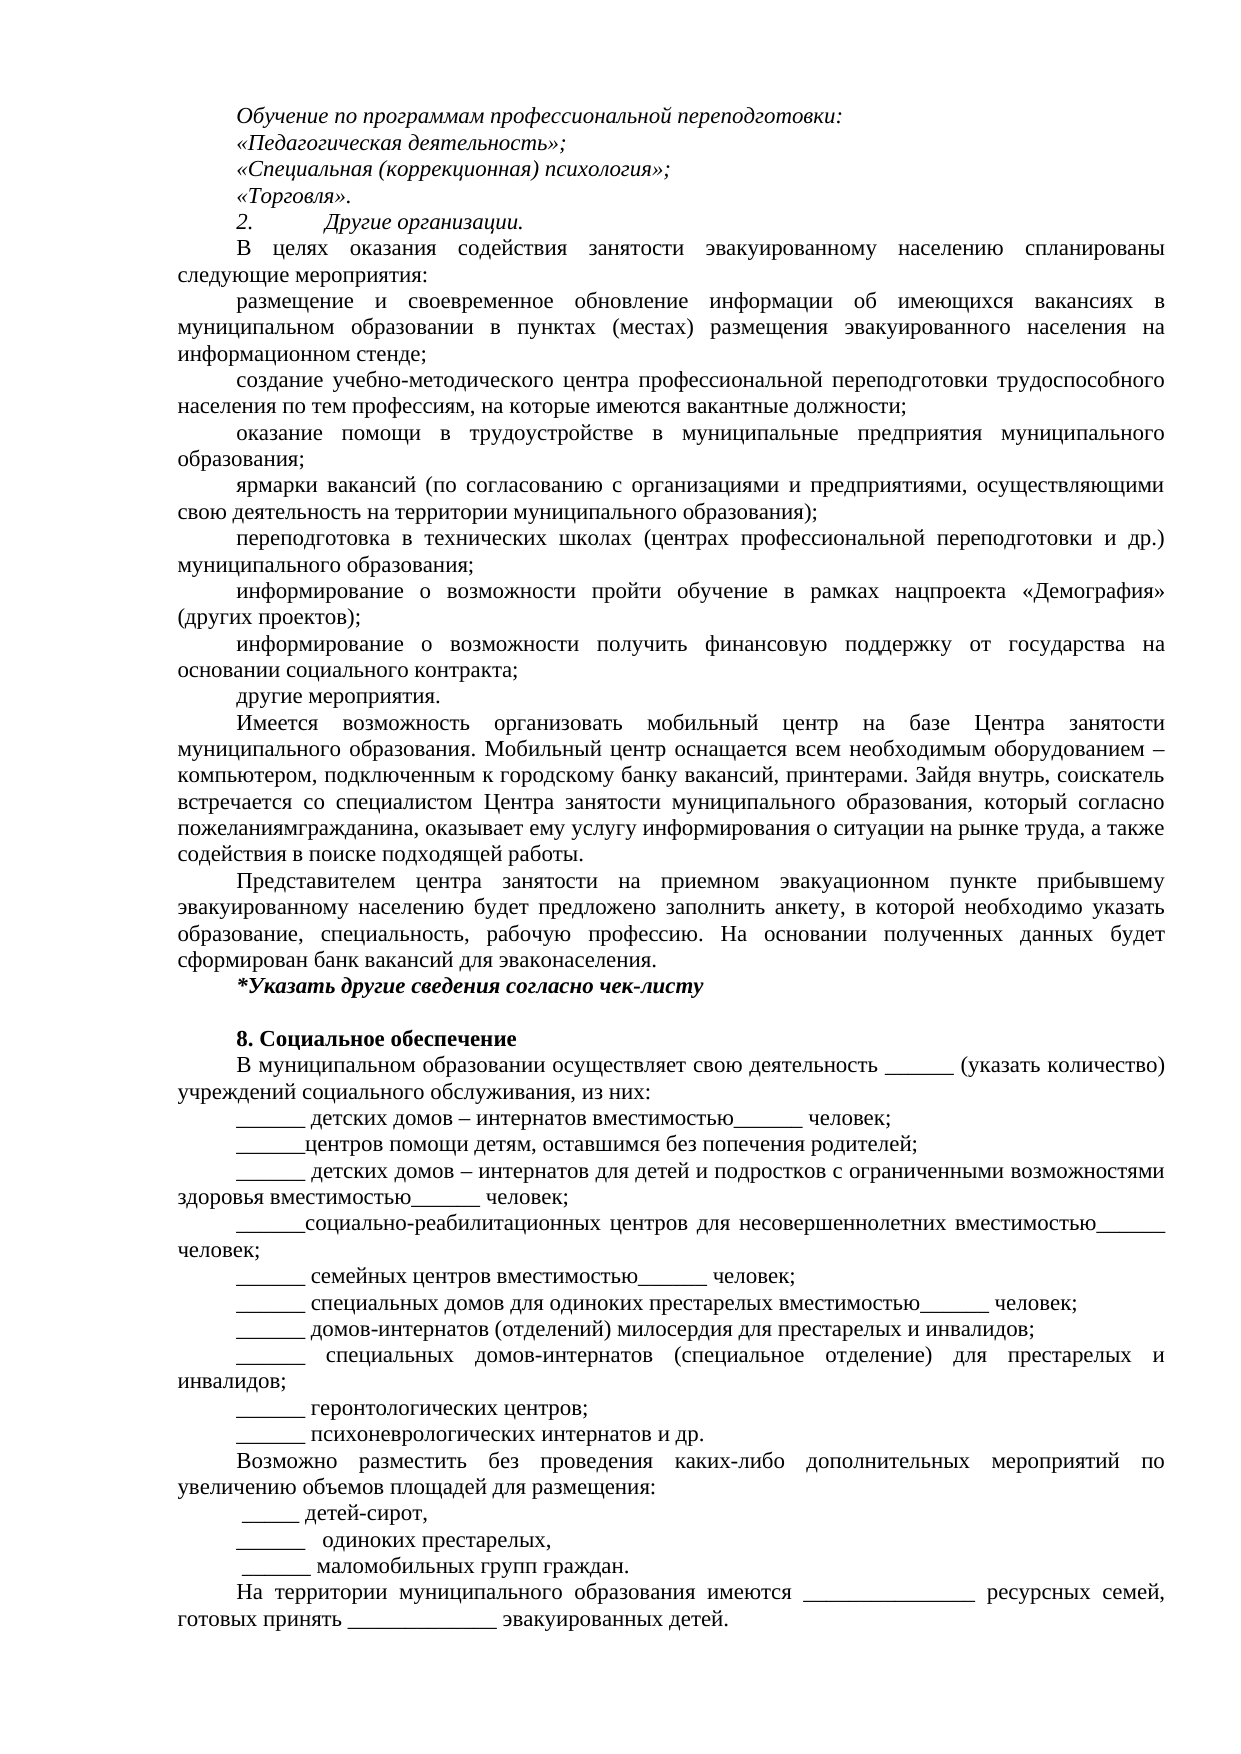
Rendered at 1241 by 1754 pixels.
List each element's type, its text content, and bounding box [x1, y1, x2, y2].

text Представителем центра занятости на приемном эвакуационном пункте прибывшему эвакуированному населению будет предложено заполнить анкету, в которой необходимо указать образование, специальность, рабочую профессию. На основании полученных данных будет сформирован банк вакансий для эваконаселения. [177, 867, 1166, 972]
text Обучение по программам профессиональной переподготовки: [177, 103, 1166, 129]
list В целях оказания содействия занятости эвакуированному населению спланированы следующие мероприятия: [177, 234, 1166, 287]
text «Специальная (коррекционная) психология»; [177, 155, 1166, 182]
text _____ детей-сирот, [177, 1499, 1166, 1526]
text ______ детских домов – интернатов вместимостью______ человек; [177, 1104, 1166, 1130]
text ______ психоневрологических интернатов и др. [177, 1420, 1166, 1447]
text *Указать другие сведения согласно чек-листу [177, 972, 1166, 999]
text «Торговля». [177, 182, 1166, 208]
list информирование о возможности получить финансовую поддержку от государства на основании социального контракта; [177, 630, 1166, 682]
text На территории муниципального образования имеются _______________ ресурсных семей, готовых принять _____________ эвакуированных детей. [177, 1578, 1166, 1631]
text ______ специальных домов-интернатов (специальное отделение) для престарелых и инвалидов; [177, 1341, 1166, 1394]
text Возможно разместить без проведения каких-либо дополнительных мероприятий по увеличению объемов площадей для размещения: [177, 1447, 1166, 1499]
text ______ домов-интернатов (отделений) милосердия для престарелых и инвалидов; [177, 1315, 1166, 1341]
list размещение и своевременное обновление информации об имеющихся вакансиях в муниципальном образовании в пунктах (местах) размещения эвакуированного населения на информационном стенде; [177, 287, 1166, 366]
text ______ одиноких престарелых, [177, 1526, 1166, 1552]
text ______социально-реабилитационных центров для несовершеннолетних вместимостью______ человек; [177, 1209, 1166, 1262]
text ______ маломобильных групп граждан. [177, 1552, 1166, 1578]
list информирование о возможности пройти обучение в рамках нацпроекта «Демография» (других проектов); [177, 577, 1166, 630]
list другие мероприятия. [177, 682, 1166, 709]
text Имеется возможность организовать мобильный центр на базе Центра занятости муниципального образования. Мобильный центр оснащается всем необходимым оборудованием – компьютером, подключенным к городскому банку вакансий, принтерами. Зайдя внутрь, соискатель встречается со специалистом Центра занятости муниципального образования, который согласно пожеланиямгражданина, оказывает ему услугу информирования о ситуации на рынке труда, а также содействия в поиске подходящей работы. [177, 709, 1166, 867]
text ______ специальных домов для одиноких престарелых вместимостью______ человек; [177, 1288, 1166, 1315]
list ярмарки вакансий (по согласованию с организациями и предприятиями, осуществляющими свою деятельность на территории муниципального образования); [177, 472, 1166, 524]
text ______ детских домов – интернатов для детей и подростков с ограниченными возможностями здоровья вместимостью______ человек; [177, 1157, 1166, 1209]
text 8. Социальное обеспечение [177, 1025, 1166, 1051]
list оказание помощи в трудоустройстве в муниципальные предприятия муниципального образования; [177, 419, 1166, 472]
list создание учебно-методического центра профессиональной переподготовки трудоспособного населения по тем профессиям, на которые имеются вакантные должности; [177, 366, 1166, 419]
list переподготовка в технических школах (центрах профессиональной переподготовки и др.) муниципального образования; [177, 524, 1166, 577]
list Другие организации. [177, 208, 1166, 234]
text ______ семейных центров вместимостью______ человек; [177, 1262, 1166, 1288]
text «Педагогическая деятельность»; [177, 129, 1166, 155]
text В муниципальном образовании осуществляет свою деятельность ______ (указать количество) учреждений социального обслуживания, из них: [177, 1051, 1166, 1104]
text ______ геронтологических центров; [177, 1394, 1166, 1420]
text ______центров помощи детям, оставшимся без попечения родителей; [177, 1130, 1166, 1157]
